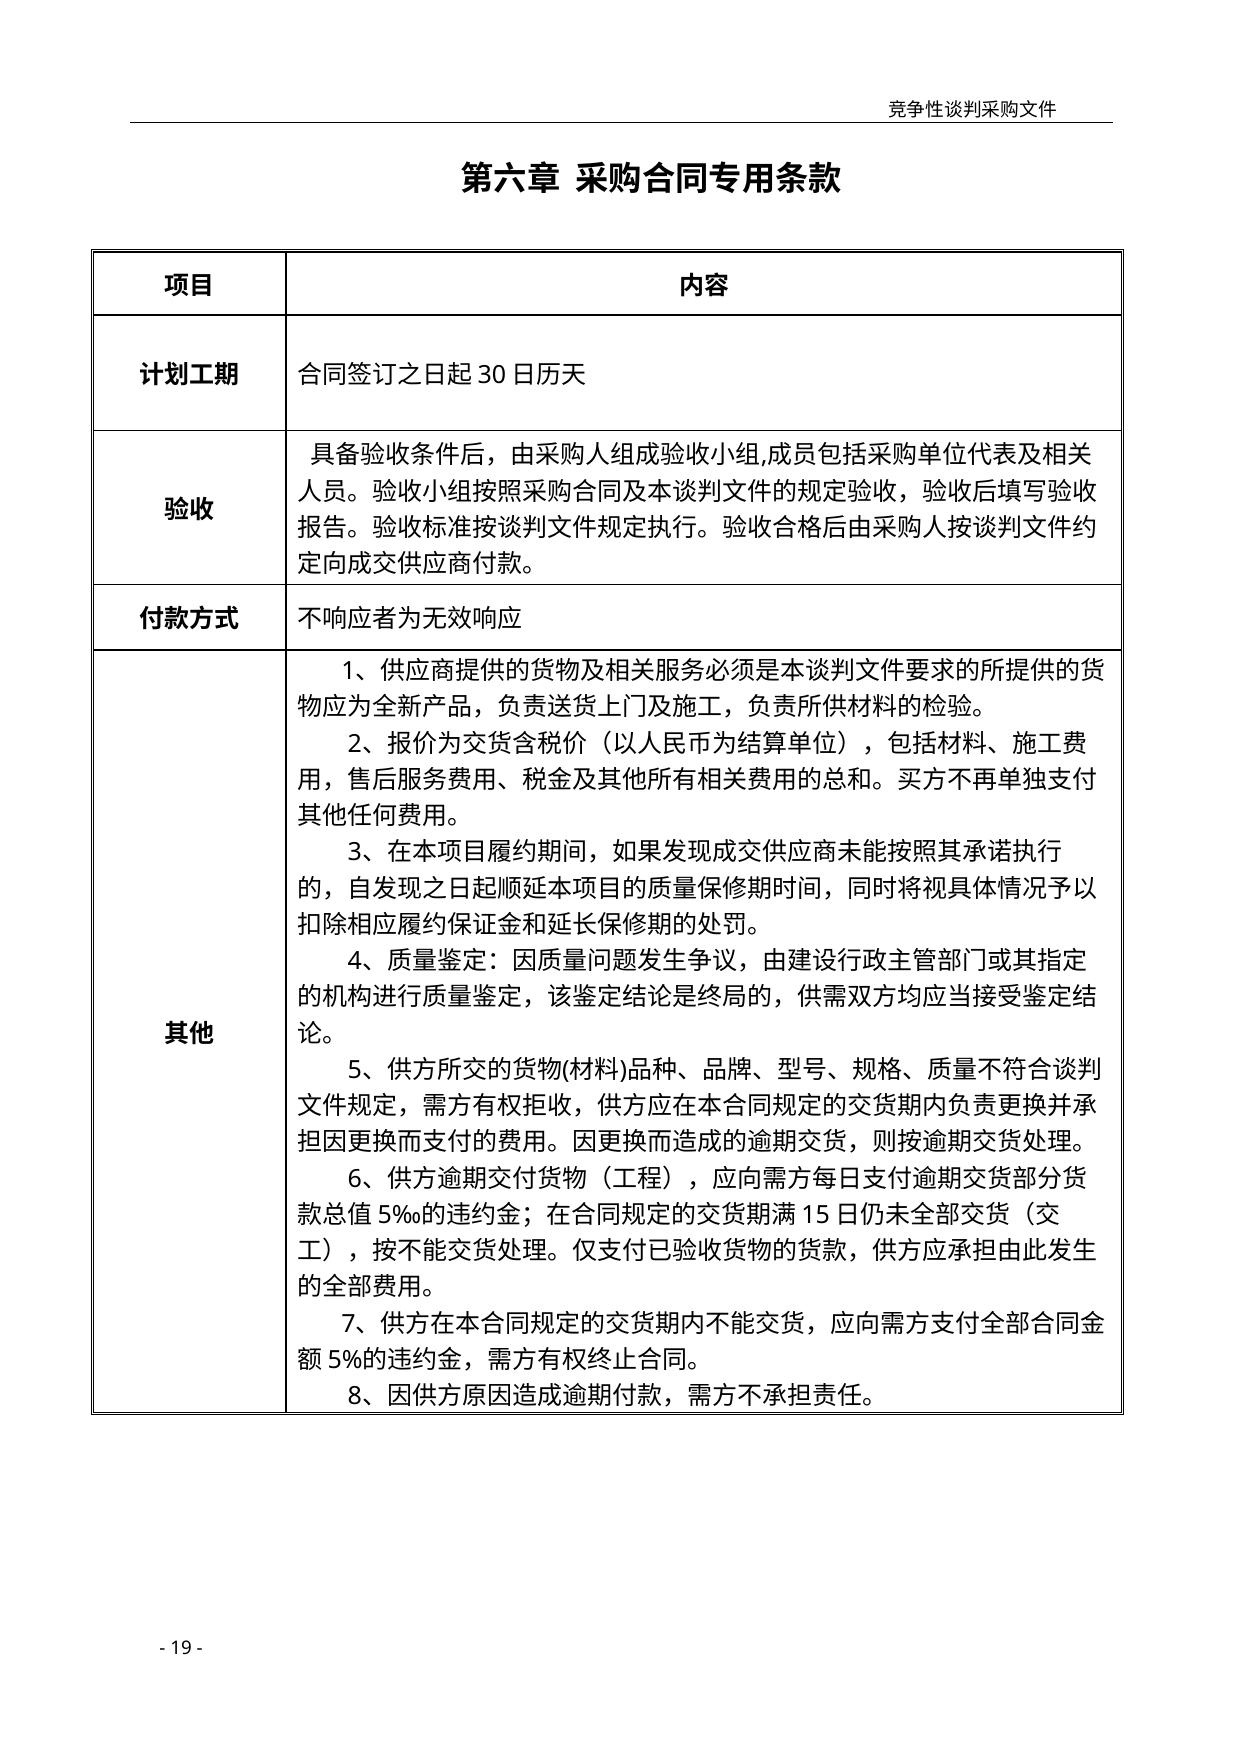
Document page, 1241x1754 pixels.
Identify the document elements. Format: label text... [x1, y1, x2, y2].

table_cell 验收 [94, 431, 285, 584]
table_cell 计划工期 [94, 316, 285, 429]
table_cell 付款方式 [94, 585, 285, 649]
table_header 项目 [94, 253, 285, 314]
table_cell 不响应者为无效响应 [287, 585, 1121, 649]
table_header 内容 [287, 253, 1121, 314]
table_cell 合同签订之日起30日历天 [287, 316, 1121, 429]
table_cell 具备验收条件后，由采购人组成验收小组,成员包括采购单位代表及相关人员。验收小组按照采购合同及本谈判文件的规定验收，验收后填写验收报告。验收标准按谈判文件规定执行。验收合格后由采购人按谈判文件约定向成交供应商付款。 [287, 431, 1121, 584]
text 第六章 采购合同专用条款 [130, 153, 1122, 199]
table_cell 其他 [94, 651, 285, 1412]
table_cell 1、供应商提供的货物及相关服务必须是本谈判文件要求的所提供的货物应为全新产品，负责送货上门及施工，负责所供材料的检验。 2、报价为交货含税价（以人民币为结算单位），包括材料、施工费用，售后服务费用、税金及其他所有相关费用的总和。买方不再单独支付其他任何费用。 3、在本项目履约期间，如果发现成交供应商未能按照其承诺执行的，自发现之日起顺延本项目的质量保修期时间，同时将视具体情况予以扣除相应履约保证金和延长保修期的处罚。 4、质量鉴定：因质量问题发生争议，由建设行政主管部门或其指定的机构进行质量鉴定，该鉴定结论是终局的，供需双方均应当接受鉴定结论。 5、供方所交的货物(材料)品种、品牌、型号、规格、质量不符合谈判文件规定，需方有权拒收，供方应在本合同规定的交货期内负责更换并承担因更换而支付的费用。因更换而造成的逾期交货，则按逾期交货处理。 6、供方逾期交付货物（工程），应向需方每日支付逾期交货部分货款总值5‰的违约金；在合同规定的交货期满15日仍未全部交货（交工），按不能交货处理。仅支付已验收货物的货款，供方应承担由此发生的全部费用。 7、供方在本合同规定的交货期内不能交货，应向需方支付全部合同金额5%的违约金，需方有权终止合同。 8、因供方原因造成逾期付款，需方不承担责任。 [287, 651, 1121, 1412]
